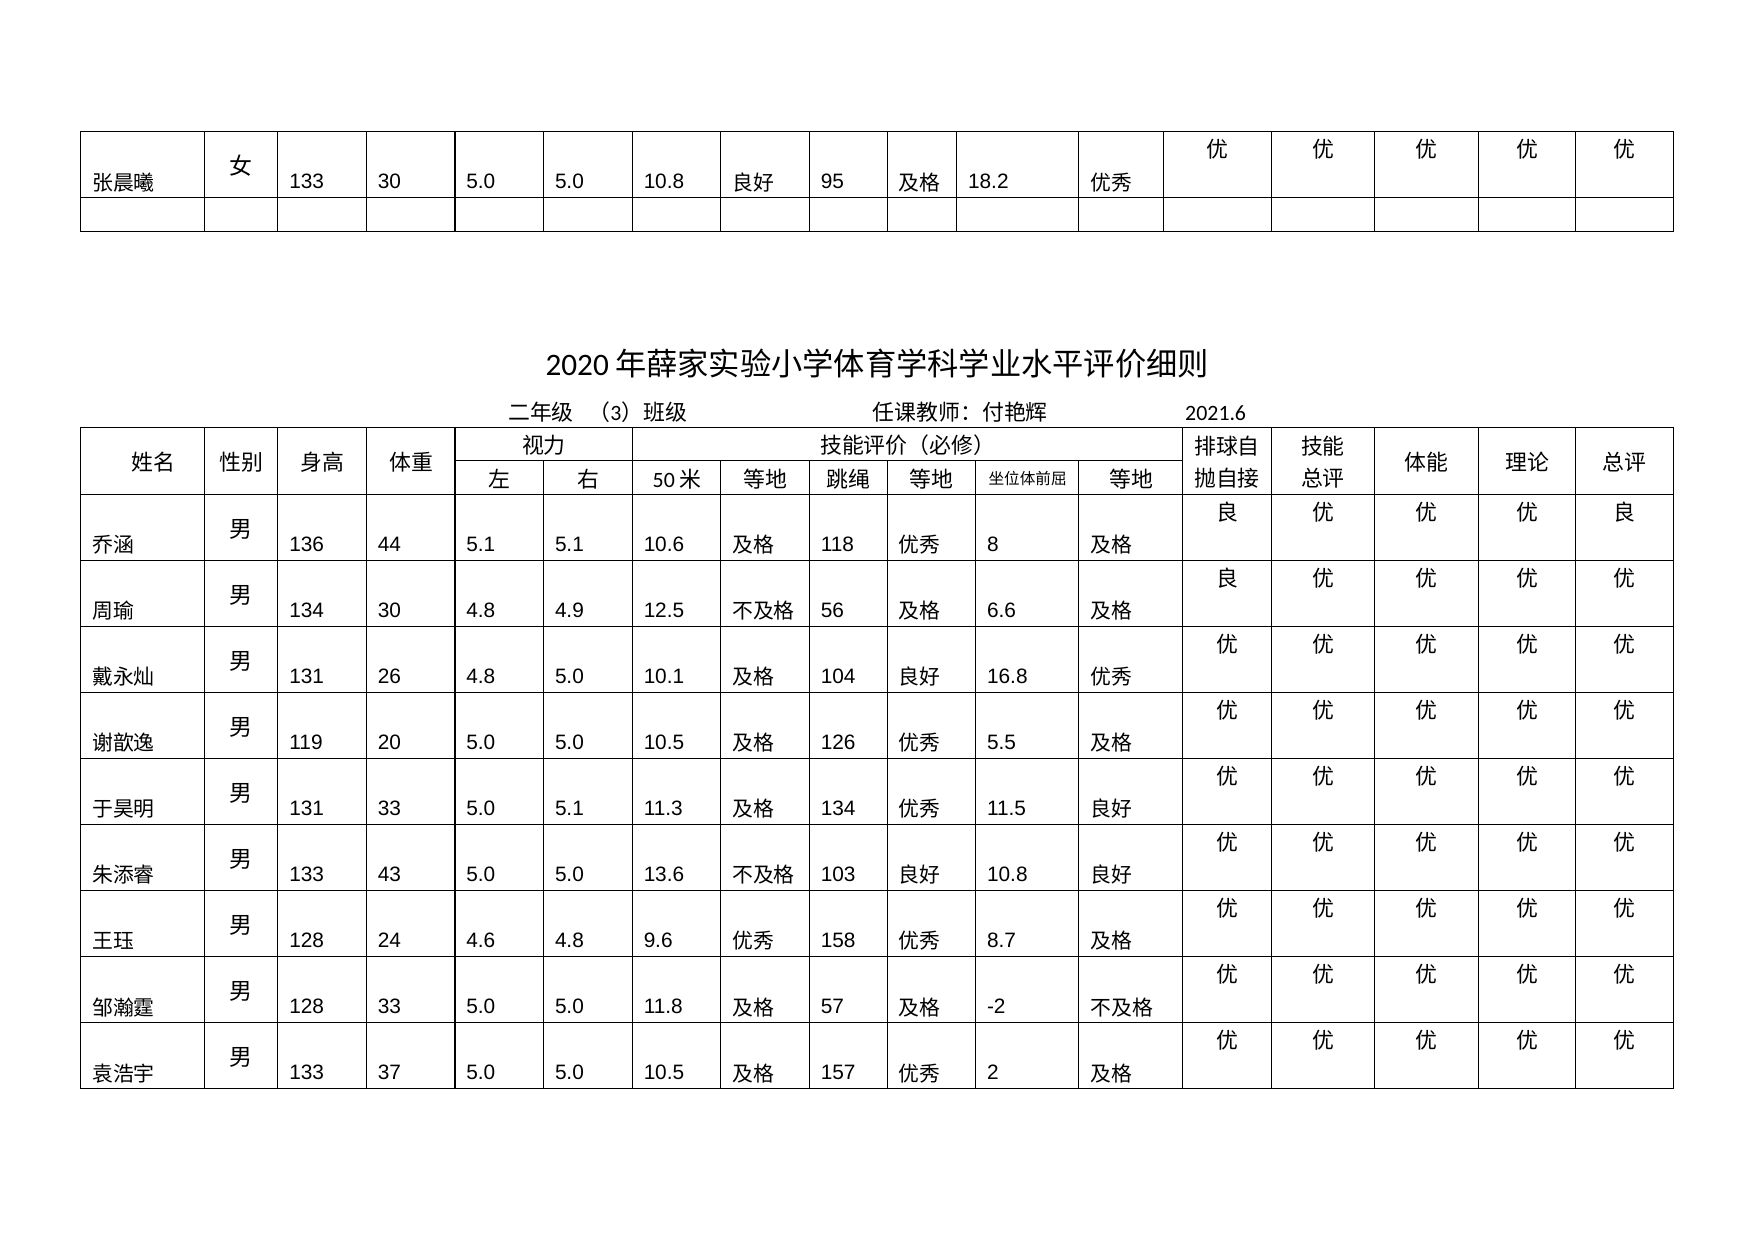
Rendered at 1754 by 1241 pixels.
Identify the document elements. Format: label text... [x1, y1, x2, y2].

table_cell 良 [1183, 561, 1271, 626]
table_cell 优 [1479, 627, 1575, 692]
table_cell 女 [205, 132, 277, 197]
table_cell 158 [810, 891, 887, 956]
table_cell 131 [278, 627, 366, 692]
table_cell 优 [1183, 825, 1271, 890]
table_cell 33 [367, 759, 454, 824]
table_cell 及格 [721, 495, 809, 560]
table_cell 10.5 [633, 1023, 720, 1088]
table_cell 良好 [888, 825, 975, 890]
table_cell 优 [1272, 1023, 1374, 1088]
table_cell -2 [976, 957, 1078, 1022]
table_cell 优 [1375, 495, 1478, 560]
table_cell 优秀 [721, 891, 809, 956]
table_cell 优秀 [888, 759, 975, 824]
table_cell 等地 [1079, 461, 1182, 494]
table_cell 优 [1272, 495, 1374, 560]
table_cell 12.5 [633, 561, 720, 626]
table_cell 50米 [633, 461, 720, 494]
table_cell 18.2 [957, 132, 1078, 197]
table_cell 优 [1479, 957, 1575, 1022]
table_cell [456, 198, 543, 231]
table_cell 119 [278, 693, 366, 758]
table_cell 张晨曦 [81, 132, 204, 197]
table_cell 优 [1272, 759, 1374, 824]
table_cell 男 [205, 693, 277, 758]
table_cell 坐位体前屈 [976, 461, 1078, 494]
table_cell 优 [1576, 891, 1673, 956]
table_cell 优 [1479, 495, 1575, 560]
table_cell 95 [810, 132, 887, 197]
table_cell 优 [1479, 561, 1575, 626]
table_cell 及格 [721, 693, 809, 758]
table_cell 男 [205, 957, 277, 1022]
table_cell 优秀 [888, 891, 975, 956]
table_cell 134 [278, 561, 366, 626]
table_cell 13.6 [633, 825, 720, 890]
table_cell 10.8 [976, 825, 1078, 890]
text 2020年薛家实验小学体育学科学业水平评价细则 [150, 329, 1604, 394]
table_cell [1479, 198, 1575, 231]
table_cell 及格 [1079, 891, 1182, 956]
table_cell 等地 [721, 461, 809, 494]
table_cell 5.0 [456, 132, 543, 197]
table_cell 26 [367, 627, 454, 692]
table_cell 不及格 [1079, 957, 1182, 1022]
table_cell [721, 198, 809, 231]
table_cell 周瑜 [81, 561, 204, 626]
table_header 排球自抛自接 [1183, 428, 1271, 494]
table_cell 8.7 [976, 891, 1078, 956]
table_header 姓名 [81, 428, 204, 494]
table_cell 5.1 [544, 495, 632, 560]
table_cell 及格 [1079, 561, 1182, 626]
table_cell 133 [278, 1023, 366, 1088]
table_cell 57 [810, 957, 887, 1022]
table_cell 131 [278, 759, 366, 824]
table_cell 王珏 [81, 891, 204, 956]
table_cell 5.0 [456, 1023, 543, 1088]
table_cell 良好 [721, 132, 809, 197]
table_cell 优 [1375, 825, 1478, 890]
table_cell 优 [1479, 1023, 1575, 1088]
table_header 身高 [278, 428, 366, 494]
table_cell 4.9 [544, 561, 632, 626]
table_cell 5.0 [544, 1023, 632, 1088]
table_cell 及格 [721, 627, 809, 692]
table_cell [1576, 198, 1673, 231]
table_cell 跳绳 [810, 461, 887, 494]
table_cell 优 [1183, 759, 1271, 824]
table_cell 朱添睿 [81, 825, 204, 890]
text 二年级 （3）班级 任课教师：付艳辉 2021.6 [150, 394, 1604, 427]
table_cell 良好 [1079, 825, 1182, 890]
table_cell 优 [1183, 891, 1271, 956]
table_cell 5.5 [976, 693, 1078, 758]
table_cell 5.0 [544, 693, 632, 758]
table_cell 良好 [888, 627, 975, 692]
table_cell 及格 [721, 759, 809, 824]
table_cell 104 [810, 627, 887, 692]
table_cell 5.1 [544, 759, 632, 824]
table_cell 30 [367, 132, 454, 197]
table_header 体能 [1375, 428, 1478, 494]
table_header 技能评价（必修） [633, 428, 1182, 460]
table_cell 男 [205, 627, 277, 692]
table_cell 优 [1272, 891, 1374, 956]
table_cell 不及格 [721, 561, 809, 626]
table_cell [633, 198, 720, 231]
table_cell 优秀 [1079, 132, 1163, 197]
table_cell [957, 198, 1078, 231]
table_cell 10.5 [633, 693, 720, 758]
table_cell 37 [367, 1023, 454, 1088]
table_header 性别 [205, 428, 277, 494]
table_cell 5.0 [544, 825, 632, 890]
table_cell 男 [205, 759, 277, 824]
table_cell 及格 [1079, 693, 1182, 758]
table_cell 乔涵 [81, 495, 204, 560]
table_cell [1164, 198, 1271, 231]
table_cell 5.0 [456, 693, 543, 758]
table_cell 优 [1272, 825, 1374, 890]
table_cell 优 [1272, 627, 1374, 692]
table_cell 118 [810, 495, 887, 560]
table_cell 136 [278, 495, 366, 560]
table_cell 43 [367, 825, 454, 890]
table_cell 33 [367, 957, 454, 1022]
table_cell [544, 198, 632, 231]
table_cell 优 [1375, 627, 1478, 692]
table_cell [367, 198, 454, 231]
table_cell 优 [1375, 957, 1478, 1022]
table_cell [1079, 198, 1163, 231]
table_cell 20 [367, 693, 454, 758]
table_cell 134 [810, 759, 887, 824]
table_cell 11.8 [633, 957, 720, 1022]
table_cell 优秀 [1079, 627, 1182, 692]
table_cell 优 [1183, 957, 1271, 1022]
table_cell 优 [1479, 693, 1575, 758]
table_cell 16.8 [976, 627, 1078, 692]
table_cell 优 [1375, 1023, 1478, 1088]
table_header 理论 [1479, 428, 1575, 494]
table_cell 30 [367, 561, 454, 626]
table_cell 8 [976, 495, 1078, 560]
table_cell 5.0 [544, 957, 632, 1022]
table_cell 良 [1576, 495, 1673, 560]
table_cell [278, 198, 366, 231]
table_cell 袁浩宇 [81, 1023, 204, 1088]
table_cell 于昊明 [81, 759, 204, 824]
table_cell 优 [1479, 759, 1575, 824]
table_cell 9.6 [633, 891, 720, 956]
table_header 总评 [1576, 428, 1673, 494]
table_cell 优 [1183, 693, 1271, 758]
table_cell 优 [1183, 1023, 1271, 1088]
table_cell 及格 [721, 1023, 809, 1088]
table_cell [1272, 198, 1374, 231]
table_cell 5.0 [456, 759, 543, 824]
table_cell 及格 [888, 957, 975, 1022]
table_cell 优 [1479, 132, 1575, 197]
table_cell 左 [456, 461, 543, 494]
table_cell 10.6 [633, 495, 720, 560]
table_cell 及格 [888, 132, 956, 197]
table_cell 及格 [888, 561, 975, 626]
table_cell 4.8 [456, 627, 543, 692]
table_cell 6.6 [976, 561, 1078, 626]
table_cell 男 [205, 561, 277, 626]
table_cell 及格 [721, 957, 809, 1022]
table_cell 4.8 [456, 561, 543, 626]
table_cell 优 [1576, 825, 1673, 890]
table_cell 等地 [888, 461, 975, 494]
table_cell 5.0 [544, 132, 632, 197]
table_cell 优 [1272, 132, 1374, 197]
table_cell 优 [1576, 759, 1673, 824]
table_cell 不及格 [721, 825, 809, 890]
table_cell 及格 [1079, 495, 1182, 560]
table_cell 优 [1576, 693, 1673, 758]
table_cell 11.5 [976, 759, 1078, 824]
table_cell 男 [205, 495, 277, 560]
table_cell 优 [1272, 693, 1374, 758]
table_cell 44 [367, 495, 454, 560]
table_cell 5.0 [456, 957, 543, 1022]
table_header 技能 总评 [1272, 428, 1374, 494]
table_cell 10.8 [633, 132, 720, 197]
table_cell [81, 198, 204, 231]
table_cell 良好 [1079, 759, 1182, 824]
table_cell 优 [1576, 561, 1673, 626]
table_cell 谢歆逸 [81, 693, 204, 758]
table_cell 133 [278, 825, 366, 890]
table_cell 2 [976, 1023, 1078, 1088]
table_cell 103 [810, 825, 887, 890]
table_cell 男 [205, 1023, 277, 1088]
table_cell 优秀 [888, 495, 975, 560]
table_cell 优 [1375, 561, 1478, 626]
table_cell 及格 [1079, 1023, 1182, 1088]
table_cell 邹瀚霆 [81, 957, 204, 1022]
table_cell [888, 198, 956, 231]
table_cell 男 [205, 825, 277, 890]
table_cell 优秀 [888, 1023, 975, 1088]
table_cell 4.6 [456, 891, 543, 956]
table_cell 56 [810, 561, 887, 626]
table_cell 128 [278, 891, 366, 956]
table_cell 5.0 [456, 825, 543, 890]
table_header 体重 [367, 428, 454, 494]
table_cell 10.1 [633, 627, 720, 692]
table_cell 优 [1576, 1023, 1673, 1088]
table_cell [1375, 198, 1478, 231]
table_cell 戴永灿 [81, 627, 204, 692]
table_cell 11.3 [633, 759, 720, 824]
table_cell 优 [1272, 561, 1374, 626]
table_header 视力 [456, 428, 632, 460]
table_cell 优 [1164, 132, 1271, 197]
table_cell [205, 198, 277, 231]
table_cell 男 [205, 891, 277, 956]
table_cell 优秀 [888, 693, 975, 758]
table_cell 优 [1479, 825, 1575, 890]
table_cell 优 [1272, 957, 1374, 1022]
table_cell [810, 198, 887, 231]
table_cell 优 [1576, 627, 1673, 692]
table_cell 右 [544, 461, 632, 494]
table_cell 4.8 [544, 891, 632, 956]
table_cell 5.1 [456, 495, 543, 560]
table_cell 优 [1479, 891, 1575, 956]
table_cell 157 [810, 1023, 887, 1088]
table_cell 优 [1375, 891, 1478, 956]
table_cell 126 [810, 693, 887, 758]
table_cell 良 [1183, 495, 1271, 560]
table_cell 133 [278, 132, 366, 197]
table_cell 优 [1576, 957, 1673, 1022]
table_cell 优 [1576, 132, 1673, 197]
table_cell 5.0 [544, 627, 632, 692]
table_cell 优 [1183, 627, 1271, 692]
table_cell 优 [1375, 132, 1478, 197]
table_cell 优 [1375, 693, 1478, 758]
table_cell 128 [278, 957, 366, 1022]
table_cell 24 [367, 891, 454, 956]
table_cell 优 [1375, 759, 1478, 824]
